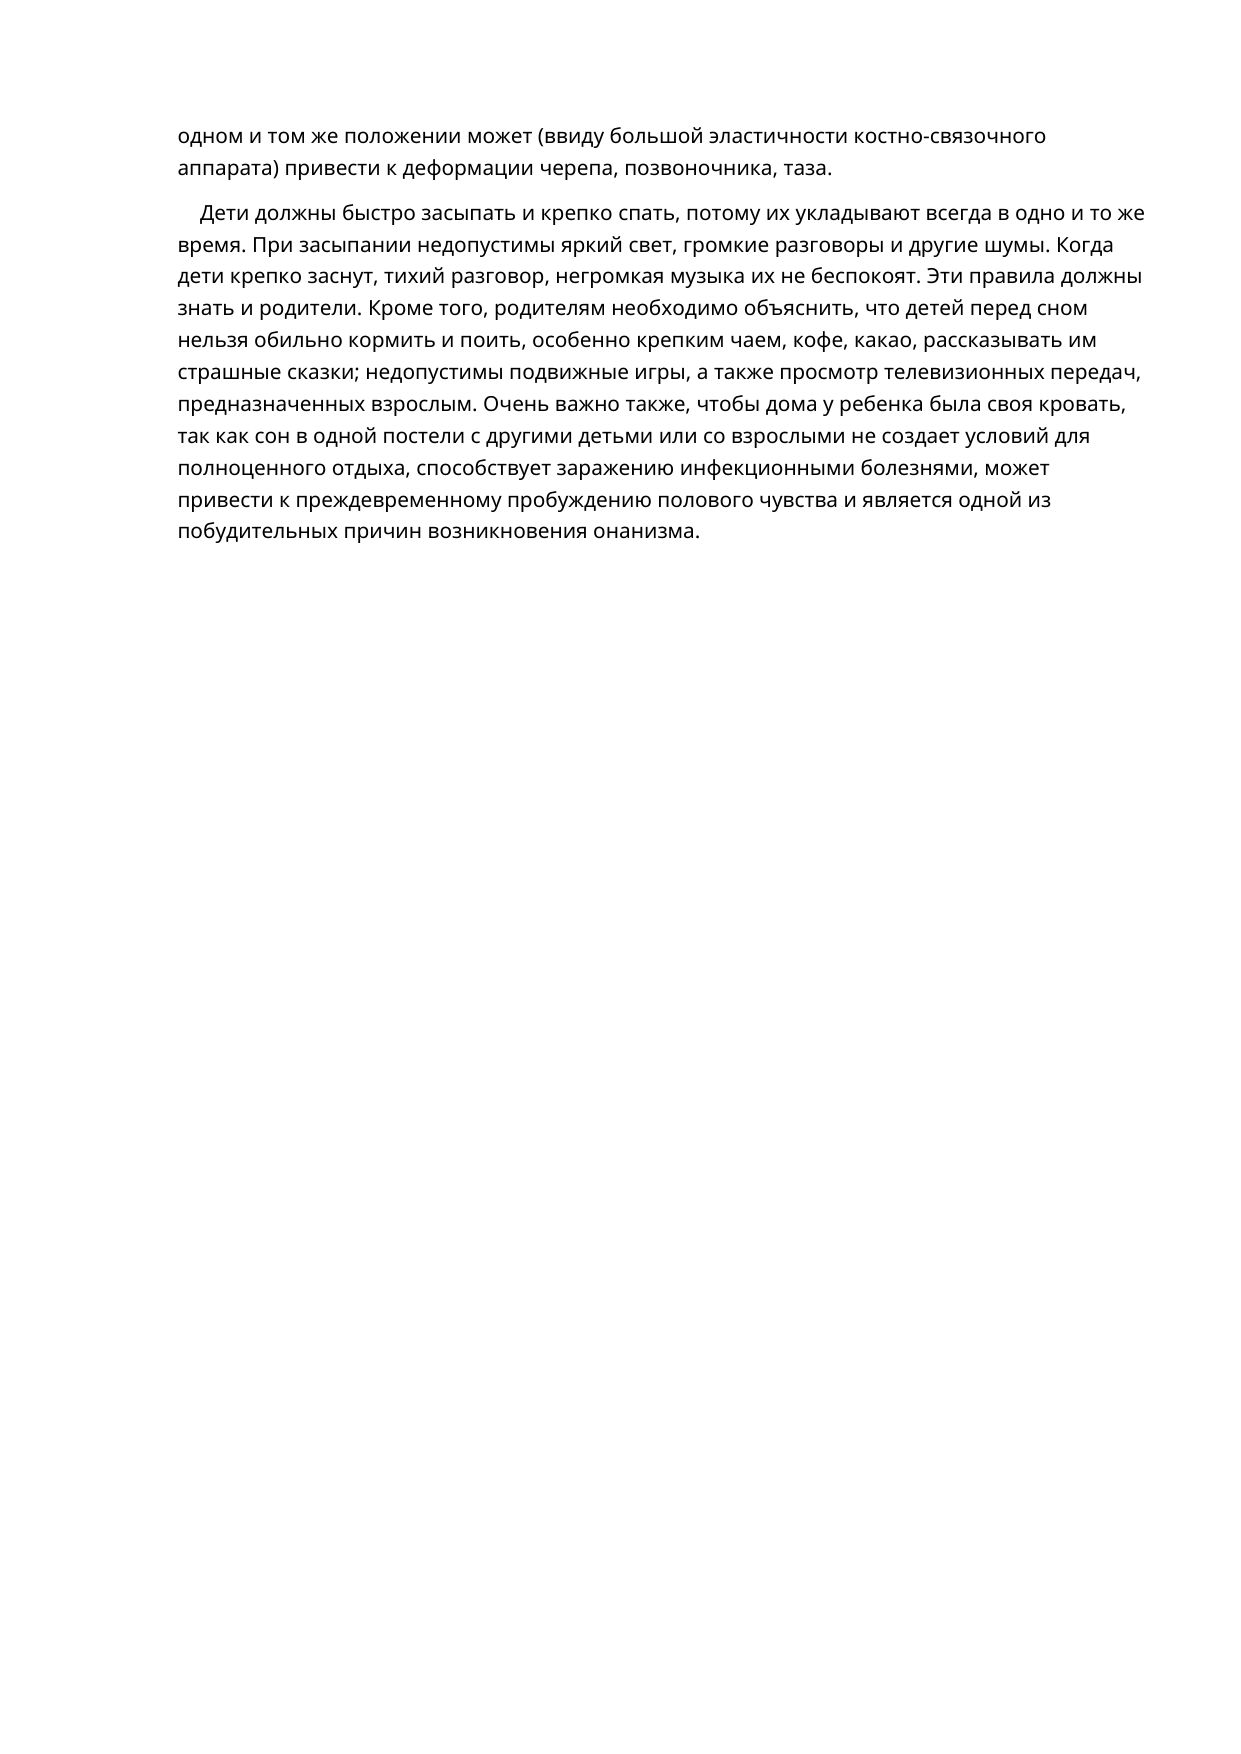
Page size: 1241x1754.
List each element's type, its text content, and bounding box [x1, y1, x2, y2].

text Дети должны быстро засыпать и крепко спать, потому их укладывают всегда в одно и то же время. При засыпании недопустимы яркий свет, громкие разговоры и другие шумы. Когда дети крепко заснут, тихий разговор, негромкая музыка их не беспокоят. Эти правила должны знать и родители. Кроме того, родителям необходимо объяснить, что детей перед сном нельзя обильно кормить и поить, особенно крепким чаем, кофе, какао, рассказывать им страшные сказки; недопустимы подвижные игры, а также просмотр телевизионных передач, предназначенных взрослым. Очень важно также, чтобы дома у ребенка была своя кровать, так как сон в одной постели с другими детьми или со взрослыми не создает условий для полноценного отдыха, способствует заражению инфекционными болезнями, может привести к преждевременному пробуждению полового чувства и является одной из побудительных причин возникновения онанизма. [177, 194, 1152, 545]
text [177, 118, 1152, 182]
